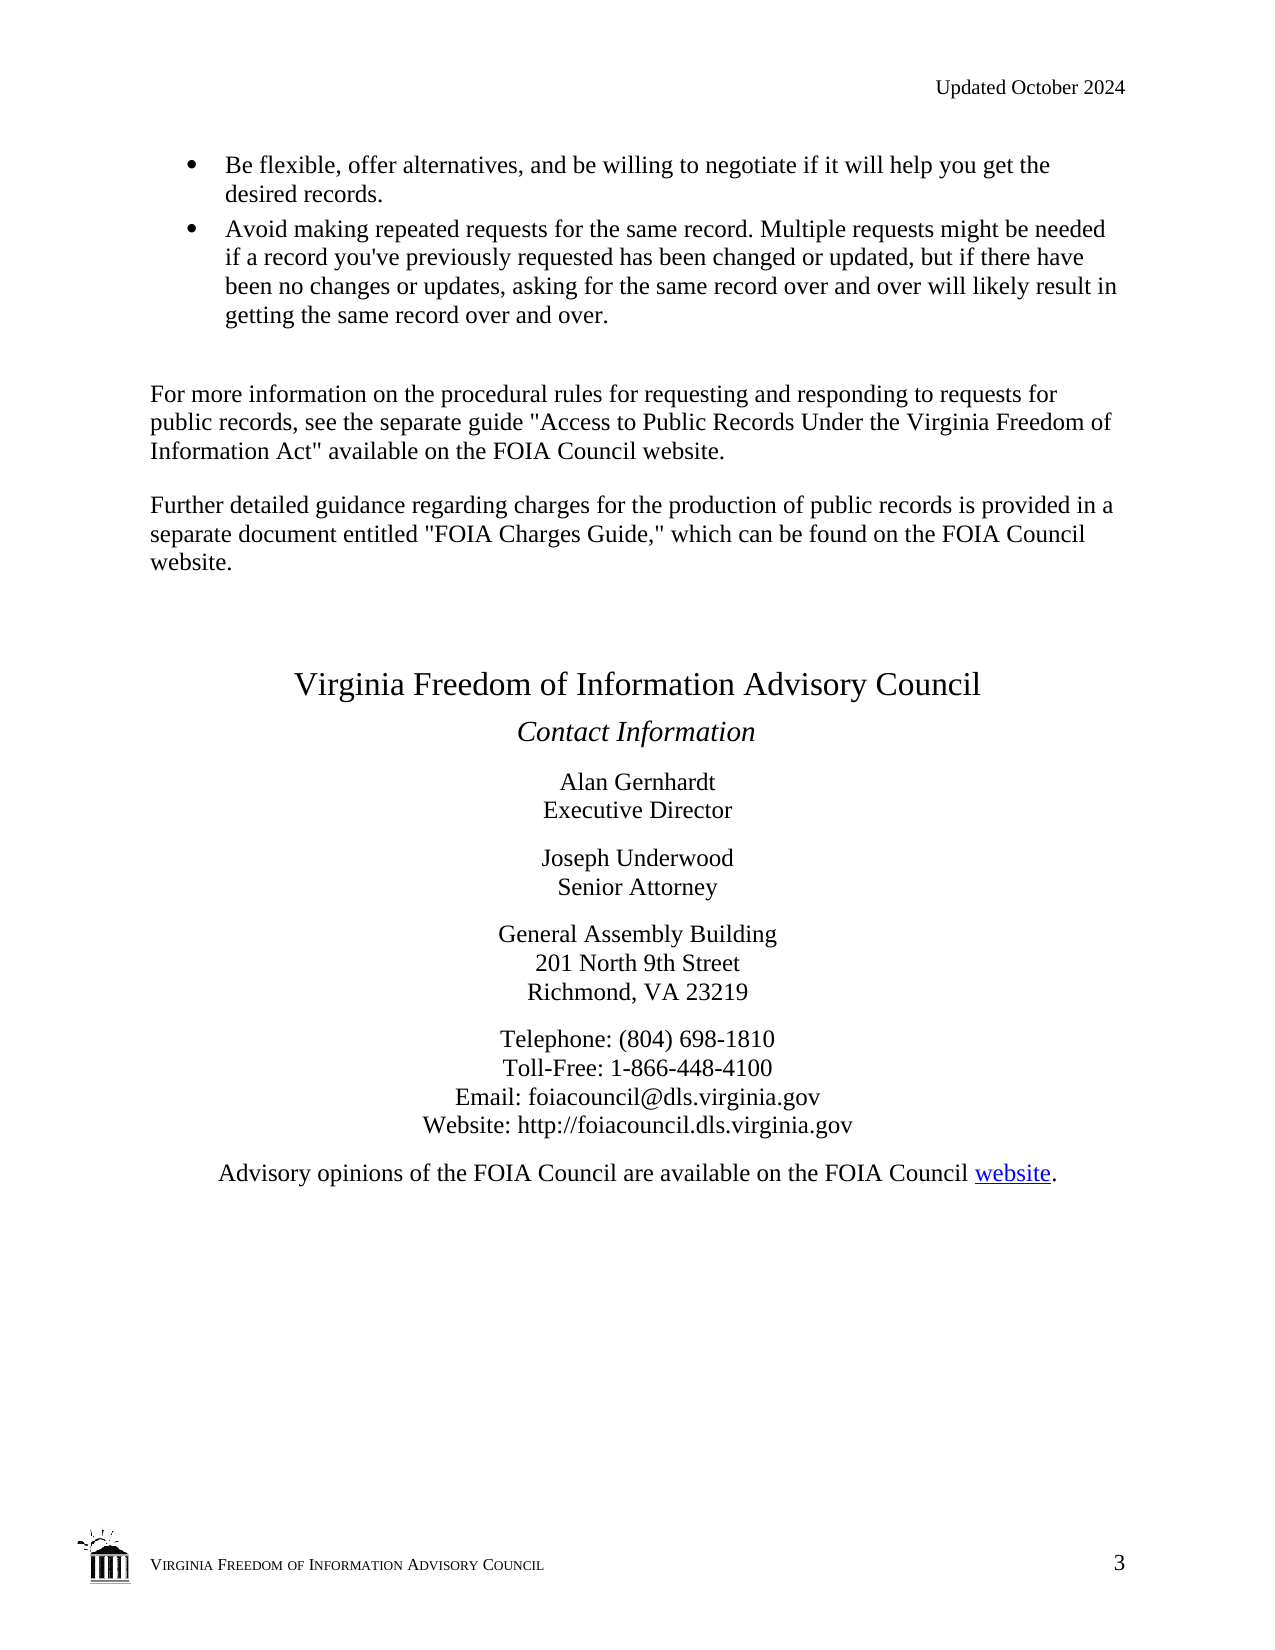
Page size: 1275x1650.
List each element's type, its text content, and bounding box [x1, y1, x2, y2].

text Toll-Free: 1-866-448-4100 [150, 1053, 1125, 1082]
list Be flexible, offer alternatives, and be willing to negotiate if it will help you get the desired records. [187, 150, 1125, 207]
text 201 North 9th Street [150, 948, 1125, 977]
text Alan Gernhardt [150, 767, 1125, 796]
text General Assembly Building [150, 919, 1125, 948]
text Telephone: (804) 698-1810 [150, 1024, 1125, 1053]
list Avoid making repeated requests for the same record. Multiple requests might be needed if a record you've previously requested has been changed or updated, but if there have been no changes or updates, asking for the same record over and over will likely result in getting the same record over and over. [187, 214, 1125, 329]
text Website: http://foiacouncil.dls.virginia.gov [150, 1111, 1125, 1139]
text Email: foiacouncil@dls.virginia.gov [150, 1082, 1125, 1111]
text Joseph Underwood [150, 843, 1125, 872]
text For more information on the procedural rules for requesting and responding to requests for public records, see the separate guide "Access to Public Records Under the Virginia Freedom of Information Act" available on the FOIA Council website. [150, 379, 1125, 465]
text Senior Attorney [150, 872, 1125, 901]
text Advisory opinions of the FOIA Council are available on the FOIA Council website. [150, 1158, 1125, 1187]
text Executive Director [150, 796, 1125, 824]
text Contact Information [150, 714, 1125, 748]
text Richmond, VA 23219 [150, 977, 1125, 1006]
text Virginia Freedom of Information Advisory Council [150, 664, 1125, 702]
text Further detailed guidance regarding charges for the production of public records is provided in a separate document entitled "FOIA Charges Guide," which can be found on the FOIA Council website. [150, 490, 1125, 576]
